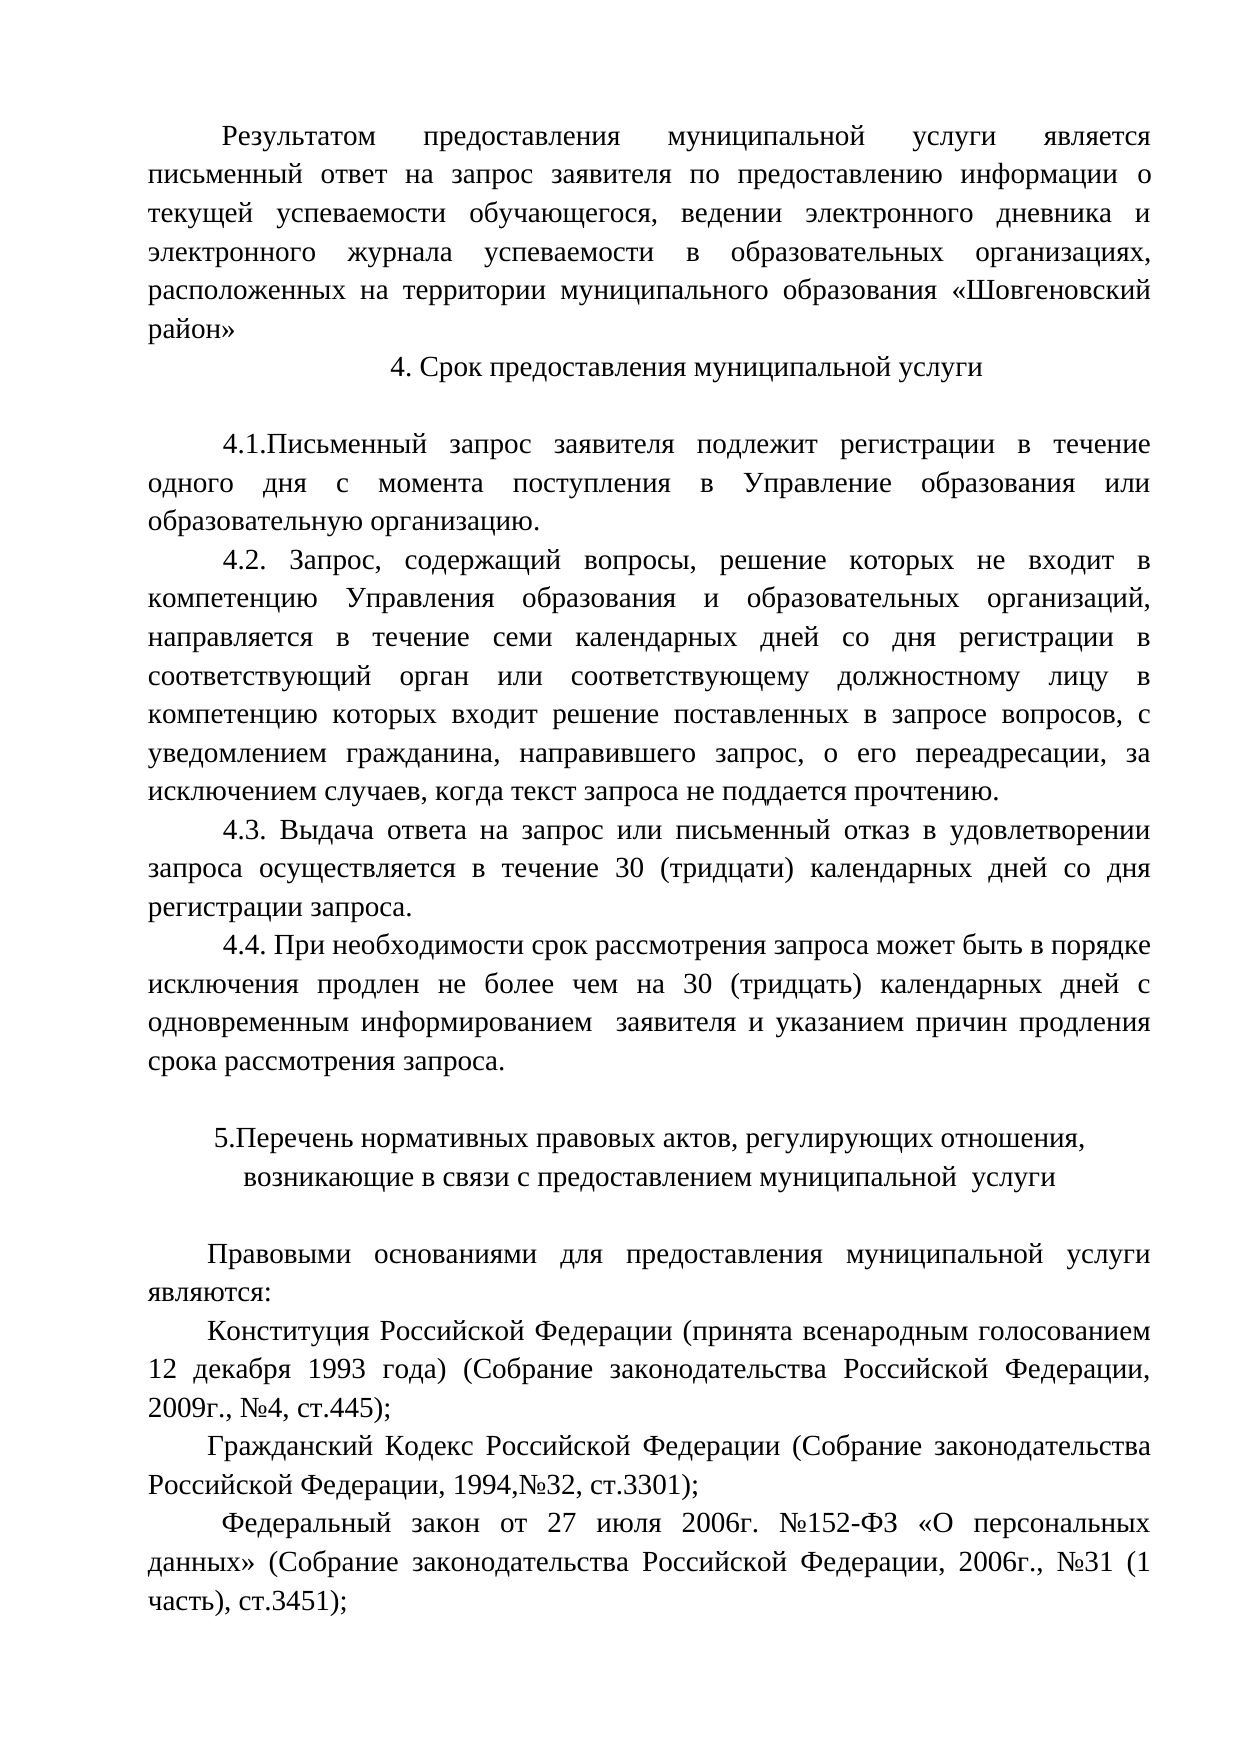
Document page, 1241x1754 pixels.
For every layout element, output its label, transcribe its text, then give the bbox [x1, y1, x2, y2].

text 4. Срок предоставления муниципальной услуги [148, 349, 1152, 383]
text Гражданский Кодекс Российской Федерации (Собрание законодательства Российской Федерации, 1994,№32, ст.3301); [148, 1428, 1152, 1501]
text 4.1.Письменный запрос заявителя подлежит регистрации в течение одного дня с момента поступления в Управление образования или образовательную организацию. [148, 426, 1152, 537]
text 4.3. Выдача ответа на запрос или письменный отказ в удовлетворении запроса осуществляется в течение 30 (тридцати) календарных дней со дня регистрации запроса. [148, 812, 1152, 922]
text 4.2. Запрос, содержащий вопросы, решение которых не входит в компетенцию Управления образования и образовательных организаций, направляется в течение семи календарных дней со дня регистрации в соответствующий орган или соответствующему должностному лицу в компетенцию которых входит решение поставленных в запросе вопросов, с уведомлением гражданина, направившего запрос, о его переадресации, за исключением случаев, когда текст запроса не поддается прочтению. [148, 542, 1152, 807]
text 5.Перечень нормативных правовых актов, регулирующих отношения, возникающие в связи с предоставлением муниципальной услуги [148, 1120, 1152, 1192]
text Федеральный закон от 27 июля 2006г. №152-ФЗ «О персональных данных» (Собрание законодательства Российской Федерации, 2006г., №31 (1 часть), ст.3451); [148, 1506, 1152, 1616]
text Конституция Российской Федерации (принята всенародным голосованием 12 декабря 1993 года) (Собрание законодательства Российской Федерации, 2009г., №4, ст.445); [148, 1313, 1152, 1423]
text 4.4. При необходимости срок рассмотрения запроса может быть в порядке исключения продлен не более чем на 30 (тридцать) календарных дней с одновременным информированием заявителя и указанием причин продления срока рассмотрения запроса. [148, 927, 1152, 1077]
text Результатом предоставления муниципальной услуги является письменный ответ на запрос заявителя по предоставлению информации о текущей успеваемости обучающегося, ведении электронного дневника и электронного журнала успеваемости в образовательных организациях, расположенных на территории муниципального образования «Шовгеновский район» [148, 118, 1152, 344]
text Правовыми основаниями для предоставления муниципальной услуги являются: [148, 1236, 1152, 1308]
